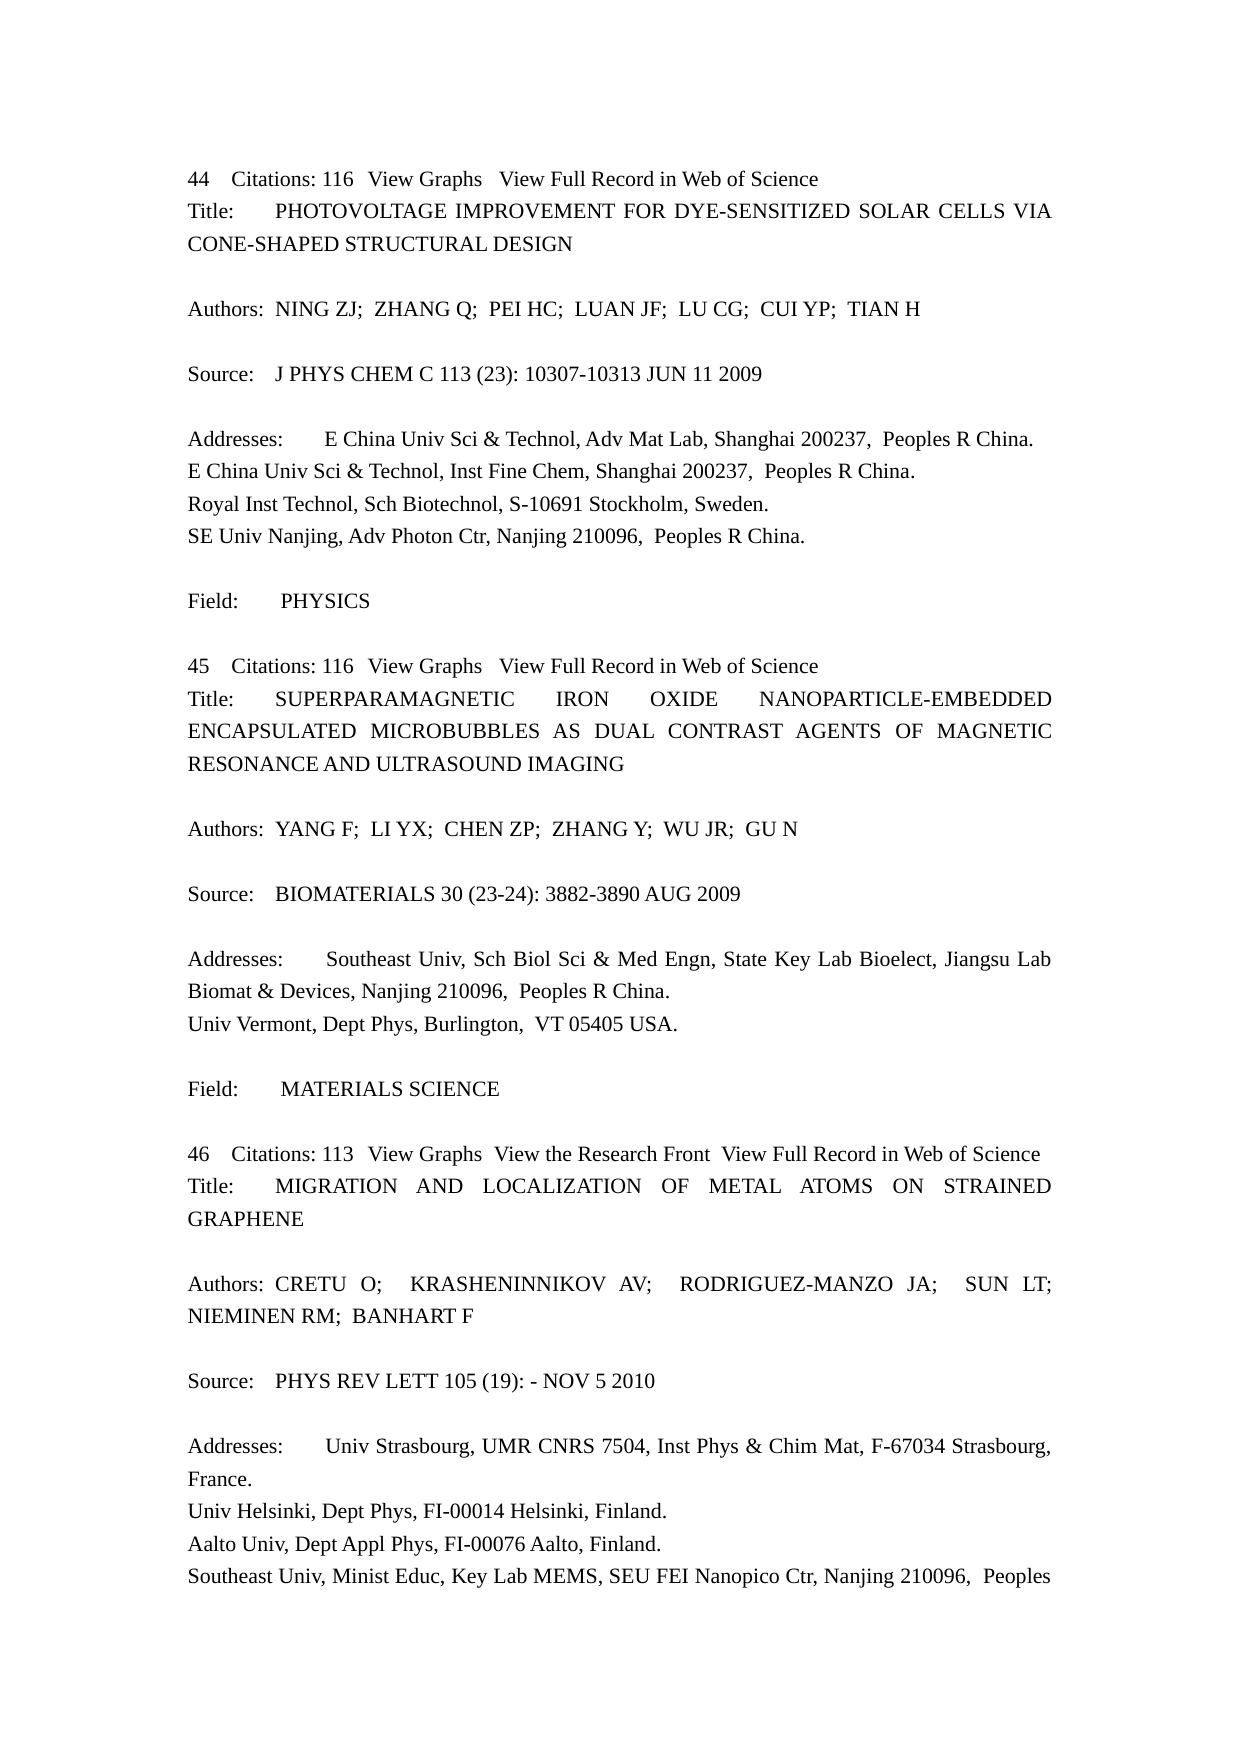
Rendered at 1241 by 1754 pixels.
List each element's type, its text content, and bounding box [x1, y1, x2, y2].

text 44 Citations: 116 View Graphs View Full Record in Web of Science [187, 162, 1053, 194]
text Authors: NING ZJ; ZHANG Q; PEI HC; LUAN JF; LU CG; CUI YP; TIAN H [187, 292, 1053, 324]
text Addresses: Southeast Univ, Sch Biol Sci & Med Engn, State Key Lab Bioelect, Jiangsu Lab Biomat & Devices, Nanjing 210096, Peoples R China. [187, 942, 1053, 1007]
text Source: J PHYS CHEM C 113 (23): 10307-10313 JUN 11 2009 [187, 357, 1053, 389]
text 45 Citations: 116 View Graphs View Full Record in Web of Science [187, 649, 1053, 682]
text Source: BIOMATERIALS 30 (23-24): 3882-3890 AUG 2009 [187, 877, 1053, 909]
text Field: MATERIALS SCIENCE [187, 1072, 1053, 1104]
text Authors: CRETU O; KRASHENINNIKOV AV; RODRIGUEZ-MANZO JA; SUN LT; NIEMINEN RM; BANHART F [187, 1267, 1053, 1332]
text SE Univ Nanjing, Adv Photon Ctr, Nanjing 210096, Peoples R China. [187, 519, 1053, 552]
text E China Univ Sci & Technol, Inst Fine Chem, Shanghai 200237, Peoples R China. [187, 454, 1053, 487]
text Aalto Univ, Dept Appl Phys, FI-00076 Aalto, Finland. [187, 1527, 1053, 1559]
text Source: PHYS REV LETT 105 (19): - NOV 5 2010 [187, 1364, 1053, 1397]
text Authors: YANG F; LI YX; CHEN ZP; ZHANG Y; WU JR; GU N [187, 812, 1053, 844]
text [187, 1559, 1053, 1592]
text Field: PHYSICS [187, 584, 1053, 617]
text Addresses: E China Univ Sci & Technol, Adv Mat Lab, Shanghai 200237, Peoples R China. [187, 422, 1053, 454]
text Title: MIGRATION AND LOCALIZATION OF METAL ATOMS ON STRAINED GRAPHENE [187, 1169, 1053, 1234]
text Univ Vermont, Dept Phys, Burlington, VT 05405 USA. [187, 1007, 1053, 1039]
text Title: SUPERPARAMAGNETIC IRON OXIDE NANOPARTICLE-EMBEDDED ENCAPSULATED MICROBUBBLES AS DUAL CONTRAST AGENTS OF MAGNETIC RESONANCE AND ULTRASOUND IMAGING [187, 682, 1053, 779]
text Royal Inst Technol, Sch Biotechnol, S-10691 Stockholm, Sweden. [187, 487, 1053, 519]
text 46 Citations: 113 View Graphs View the Research Front View Full Record in Web of Science [187, 1137, 1053, 1169]
text Addresses: Univ Strasbourg, UMR CNRS 7504, Inst Phys & Chim Mat, F-67034 Strasbourg, France. [187, 1429, 1053, 1494]
text Univ Helsinki, Dept Phys, FI-00014 Helsinki, Finland. [187, 1494, 1053, 1527]
text Title: PHOTOVOLTAGE IMPROVEMENT FOR DYE-SENSITIZED SOLAR CELLS VIA CONE-SHAPED STRUCTURAL DESIGN [187, 194, 1053, 259]
